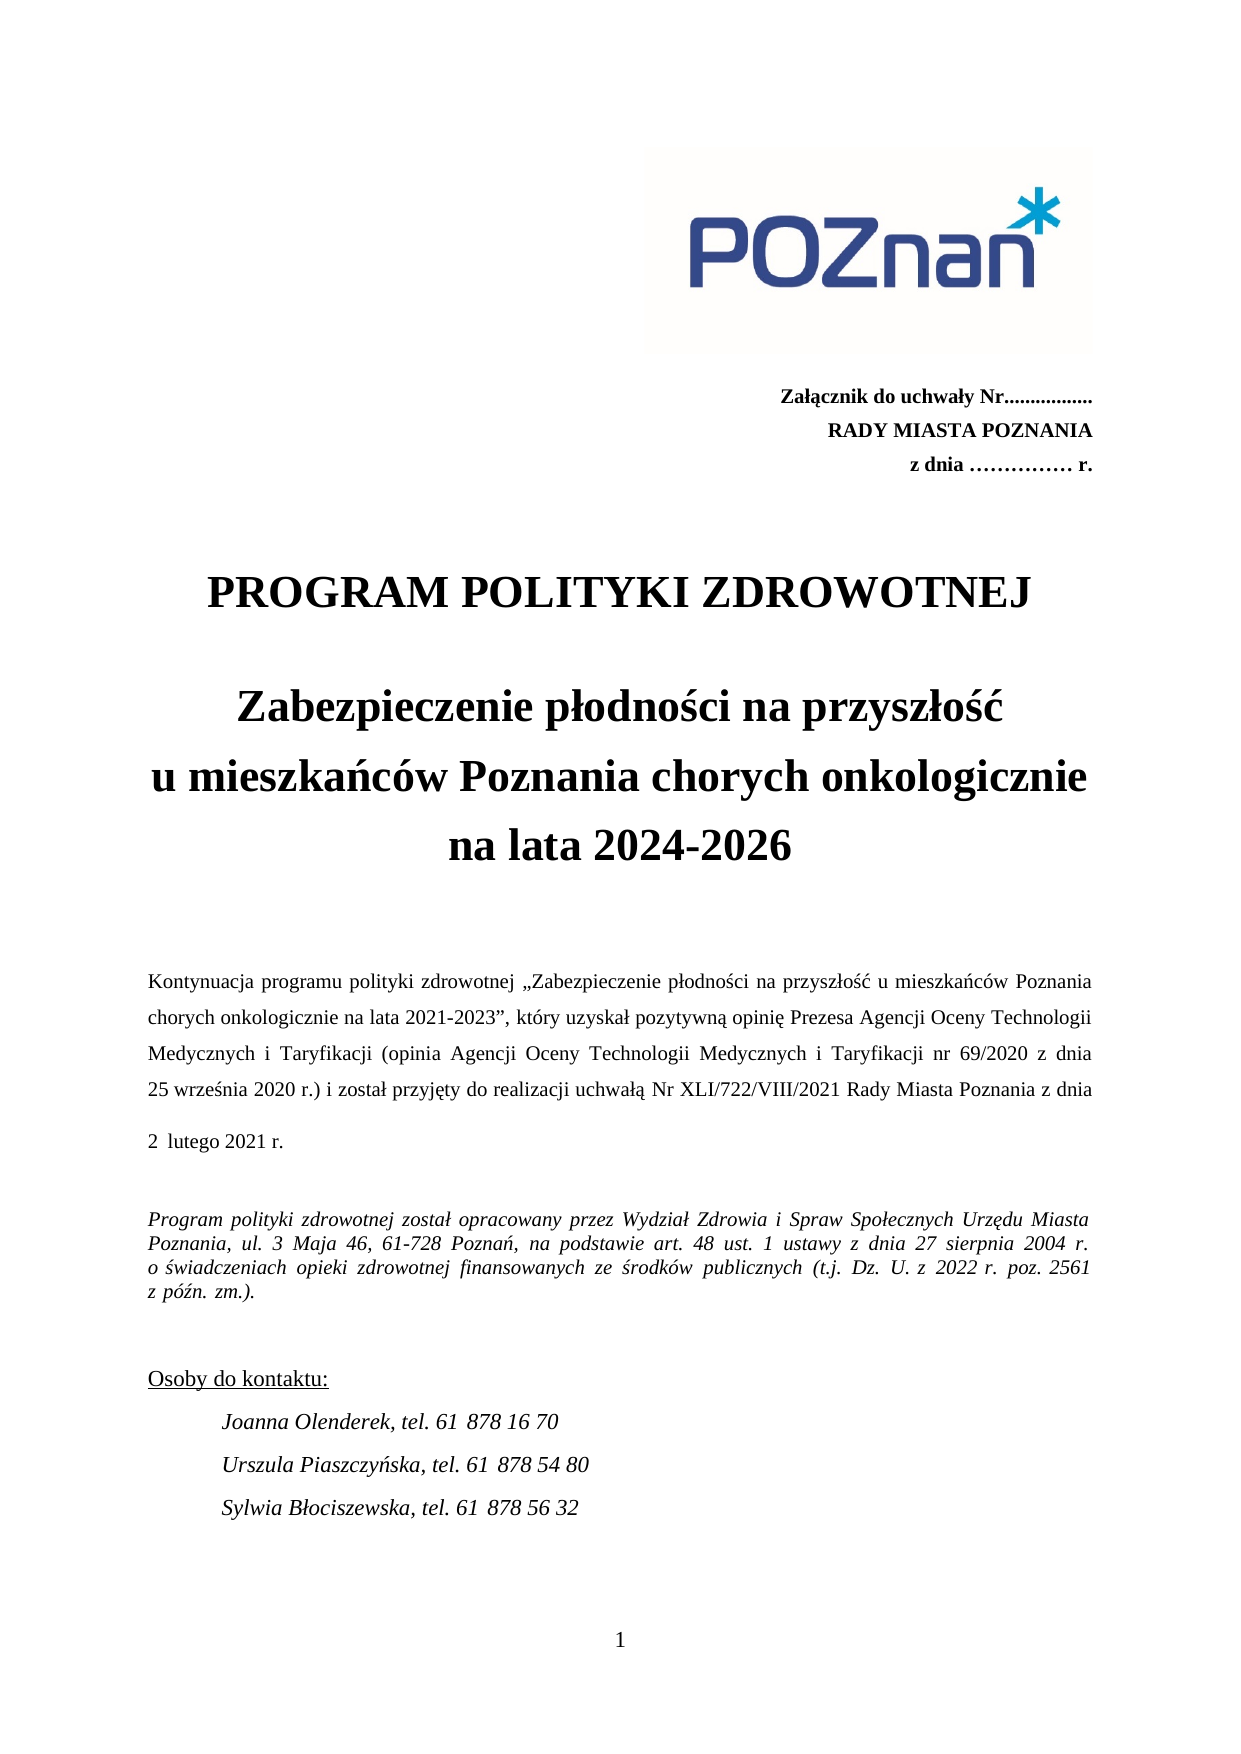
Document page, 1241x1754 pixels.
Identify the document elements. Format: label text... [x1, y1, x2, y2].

subtitle Rady Miasta Poznania [148, 418, 1093, 442]
picture [644, 147, 1093, 354]
subtitle Kontynuacja programu polityki zdrowotnej „Zabezpieczenie płodności na przyszłość u mieszkańców Poznania chorych onkologicznie na lata 2021-2023”, który uzyskał pozytywną opinię Prezesa Agencji Oceny Technologii Medycznych i Taryfikacji (opinia Agencji Oceny Technologii Medycznych i Taryfikacji nr 69/2020 z dnia 25 września 2020 r.) i został przyjęty do realizacji uchwałą Nr XLI/722/VIII/2021 Rady Miasta Poznania z dnia 2 lutego 2021 r. [148, 969, 1093, 1156]
text Osoby do kontaktu: [148, 1365, 1093, 1392]
subtitle Załącznik do uchwały Nr................. [148, 384, 1093, 408]
text Zabezpieczenie płodności na przyszłość [148, 679, 1093, 732]
text u mieszkańców Poznania chorych onkologicznie [148, 748, 1093, 801]
text PROGRAM POLITYKI ZDROWOTNEJ [148, 564, 1093, 617]
text z dnia …………… r. [148, 452, 1093, 476]
text Joanna Olenderek, tel. 61 878 16 70 [148, 1408, 1093, 1435]
text na lata 2024-2026 [148, 818, 1093, 870]
text Urszula Piaszczyńska, tel. 61 878 54 80 [148, 1451, 1093, 1478]
text Program polityki zdrowotnej został opracowany przez Wydział Zdrowia i Spraw Społecznych Urzędu Miasta Poznania, ul. 3 Maja 46, 61-728 Poznań, na podstawie art. 48 ust. 1 ustawy z dnia 27 sierpnia 2004 r. o świadczeniach opieki zdrowotnej finansowanych ze środków publicznych (t.j. Dz. U. z 2022 r. poz. 2561 z późn. zm.). [148, 1207, 1093, 1303]
text Sylwia Błociszewska, tel. 61 878 56 32 [148, 1494, 1093, 1521]
